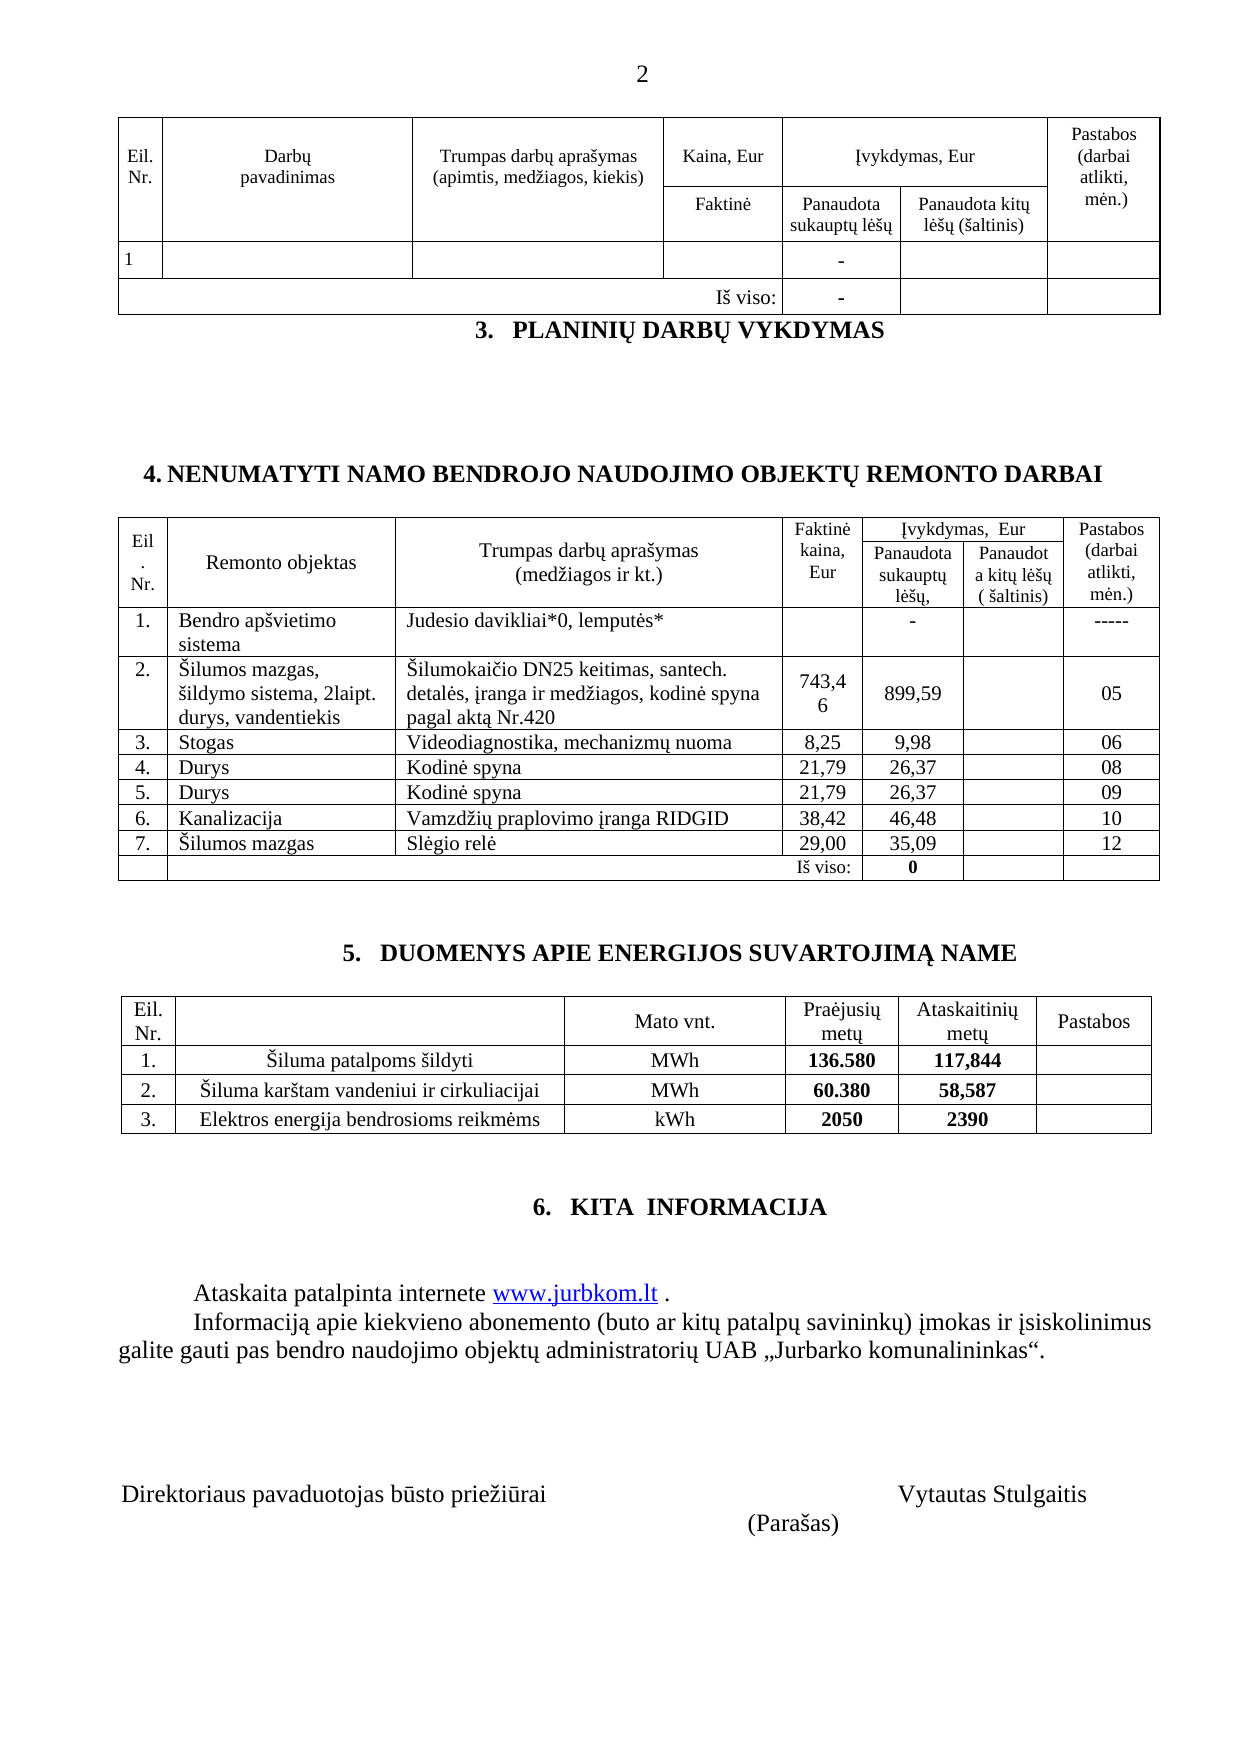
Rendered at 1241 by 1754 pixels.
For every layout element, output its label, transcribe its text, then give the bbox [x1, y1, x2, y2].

table_cell 08 [1064, 755, 1159, 779]
table_cell 38,42 [783, 805, 862, 829]
table_cell MWh [565, 1046, 785, 1074]
table_cell Šilumokaičio DN25 keitimas, santech. detalės, įranga ir medžiagos, kodinė spyna pagal aktą Nr.420 [396, 657, 782, 729]
table_cell [1048, 279, 1159, 314]
table_cell 10 [1064, 805, 1159, 829]
table_cell kWh [565, 1105, 785, 1133]
table_cell 7. [119, 831, 167, 854]
table_cell 60.380 [786, 1075, 898, 1104]
table_header Faktinė kaina, Eur [783, 518, 862, 607]
table_header (Parašas) [736, 1479, 886, 1537]
table_cell Stogas [168, 730, 395, 754]
table_header Trumpas darbų aprašymas (apimtis, medžiagos, kiekis) [413, 118, 663, 241]
table_cell 1. [122, 1046, 175, 1074]
table_cell 6. [119, 805, 167, 829]
table_cell [1037, 1105, 1151, 1133]
table_cell Durys [168, 780, 395, 804]
table_cell 9,98 [863, 730, 963, 754]
table_cell 21,79 [783, 755, 862, 779]
table_header Praėjusių metų [786, 997, 898, 1045]
table_cell Šiluma patalpoms šildyti [176, 1046, 564, 1074]
table_cell [901, 279, 1047, 314]
table_cell 05 [1064, 657, 1159, 729]
table_cell Judesio davikliai*0, lemputės* [396, 608, 782, 656]
table_cell Vamzdžių praplovimo įranga RIDGID [396, 805, 782, 829]
table_cell 1 [119, 242, 162, 278]
table_cell Šiluma karštam vandeniui ir cirkuliacijai [176, 1075, 564, 1104]
table_cell 3. [119, 730, 167, 754]
table_cell Šilumos mazgas, šildymo sistema, 2laipt. durys, vandentiekis [168, 657, 395, 729]
table_cell Kodinė spyna [396, 780, 782, 804]
table_cell [964, 856, 1063, 880]
table_cell [964, 755, 1063, 779]
table_cell 09 [1064, 780, 1159, 804]
table_cell 35,09 [863, 831, 963, 854]
table_header Pastabos (darbai atlikti, mėn.) [1064, 518, 1159, 607]
table_cell [901, 242, 1047, 278]
table_cell MWh [565, 1075, 785, 1104]
table_cell Panaudota kitų lėšų (šaltinis) [901, 187, 1047, 241]
table_cell [783, 608, 862, 656]
table_cell [1048, 242, 1159, 278]
table_header Įvykdymas, Eur [783, 118, 1047, 186]
table_header Darbų pavadinimas [163, 118, 412, 241]
table_cell ----- [1064, 608, 1159, 656]
subtitle KITA INFORMACIJA [193, 1192, 1167, 1221]
text Ataskaita patalpinta internete www.jurbkom.lt . [156, 1278, 1167, 1307]
table_cell - [863, 608, 963, 656]
table_cell Panaudota sukauptų lėšų, [863, 542, 963, 607]
table_cell [964, 805, 1063, 829]
subtitle NENUMATYTI NAMO BENDROJO NAUDOJIMO OBJEKTŲ REMONTO DARBAI [79, 459, 1167, 488]
table_header Direktoriaus pavaduotojas būsto priežiūrai [110, 1479, 736, 1537]
table_header Pastabos [1037, 997, 1151, 1045]
table_cell 12 [1064, 831, 1159, 854]
table_cell - [783, 279, 900, 314]
table_cell Durys [168, 755, 395, 779]
table_cell Šilumos mazgas [168, 831, 395, 854]
table_cell Kanalizacija [168, 805, 395, 829]
table_header Eil. Nr. [119, 118, 162, 241]
table_cell Panaudota sukauptų lėšų [783, 187, 900, 241]
table_header Mato vnt. [565, 997, 785, 1045]
table_header Trumpas darbų aprašymas (medžiagos ir kt.) [396, 518, 782, 607]
table_cell 1. [119, 608, 167, 656]
table_cell [964, 831, 1063, 854]
table_cell Videodiagnostika, mechanizmų nuoma [396, 730, 782, 754]
table_header Vytautas Stulgaitis [886, 1479, 1121, 1537]
subtitle PLANINIŲ DARBŲ VYKDYMAS [193, 315, 1167, 344]
table_cell [1037, 1075, 1151, 1104]
table_cell 117,844 [899, 1046, 1036, 1074]
table_cell 5. [119, 780, 167, 804]
table_cell [413, 242, 663, 278]
table_cell 2390 [899, 1105, 1036, 1133]
table_cell 21,79 [783, 780, 862, 804]
table_header [176, 997, 564, 1045]
table_cell Elektros energija bendrosioms reikmėms [176, 1105, 564, 1133]
table_cell [163, 242, 412, 278]
table_cell 4. [119, 755, 167, 779]
table_cell 3. [122, 1105, 175, 1133]
table_cell 899,59 [863, 657, 963, 729]
table_cell 2050 [786, 1105, 898, 1133]
table_cell 2. [119, 657, 167, 729]
table_cell Panaudota kitų lėšų ( šaltinis) [964, 542, 1063, 607]
table_cell Kodinė spyna [396, 755, 782, 779]
table_header Remonto objektas [168, 518, 395, 607]
table_cell [1064, 856, 1159, 880]
table_header Ataskaitinių metų [899, 997, 1036, 1045]
table_cell [664, 242, 782, 278]
table_cell Iš viso: [168, 856, 862, 880]
text Informaciją apie kiekvieno abonemento (buto ar kitų patalpų savininkų) įmokas ir įsiskolinimus [118, 1307, 1167, 1336]
table_cell [964, 780, 1063, 804]
table_cell 46,48 [863, 805, 963, 829]
table_cell [119, 856, 167, 880]
table_cell 29,00 [783, 831, 862, 854]
text galite gauti pas bendro naudojimo objektų administratorių UAB „Jurbarko komunalininkas“. [118, 1336, 1167, 1364]
table_cell 136.580 [786, 1046, 898, 1074]
table_cell 26,37 [863, 780, 963, 804]
table_cell [964, 657, 1063, 729]
table_cell 8,25 [783, 730, 862, 754]
table_cell 743,46 [783, 657, 862, 729]
table_cell 26,37 [863, 755, 963, 779]
table_cell 58,587 [899, 1075, 1036, 1104]
table_cell Slėgio relė [396, 831, 782, 854]
table_cell Faktinė [664, 187, 782, 241]
table_cell [964, 730, 1063, 754]
subtitle DUOMENYS APIE ENERGIJOS SUVARTOJIMĄ NAME [193, 938, 1167, 967]
table_cell Bendro apšvietimo sistema [168, 608, 395, 656]
table_header Eil. Nr. [119, 518, 167, 607]
table_header Kaina, Eur [664, 118, 782, 186]
table_header Eil. Nr. [122, 997, 175, 1045]
table_cell - [783, 242, 900, 278]
table_header Įvykdymas, Eur [863, 518, 1063, 541]
table_cell 1043,88 [863, 856, 963, 880]
table_cell 2. [122, 1075, 175, 1104]
table_cell [964, 608, 1063, 656]
table_header Pastabos (darbai atlikti, mėn.) [1048, 118, 1159, 241]
table_cell 06 [1064, 730, 1159, 754]
table_cell [1037, 1046, 1151, 1074]
table_cell Iš viso: [119, 279, 782, 314]
